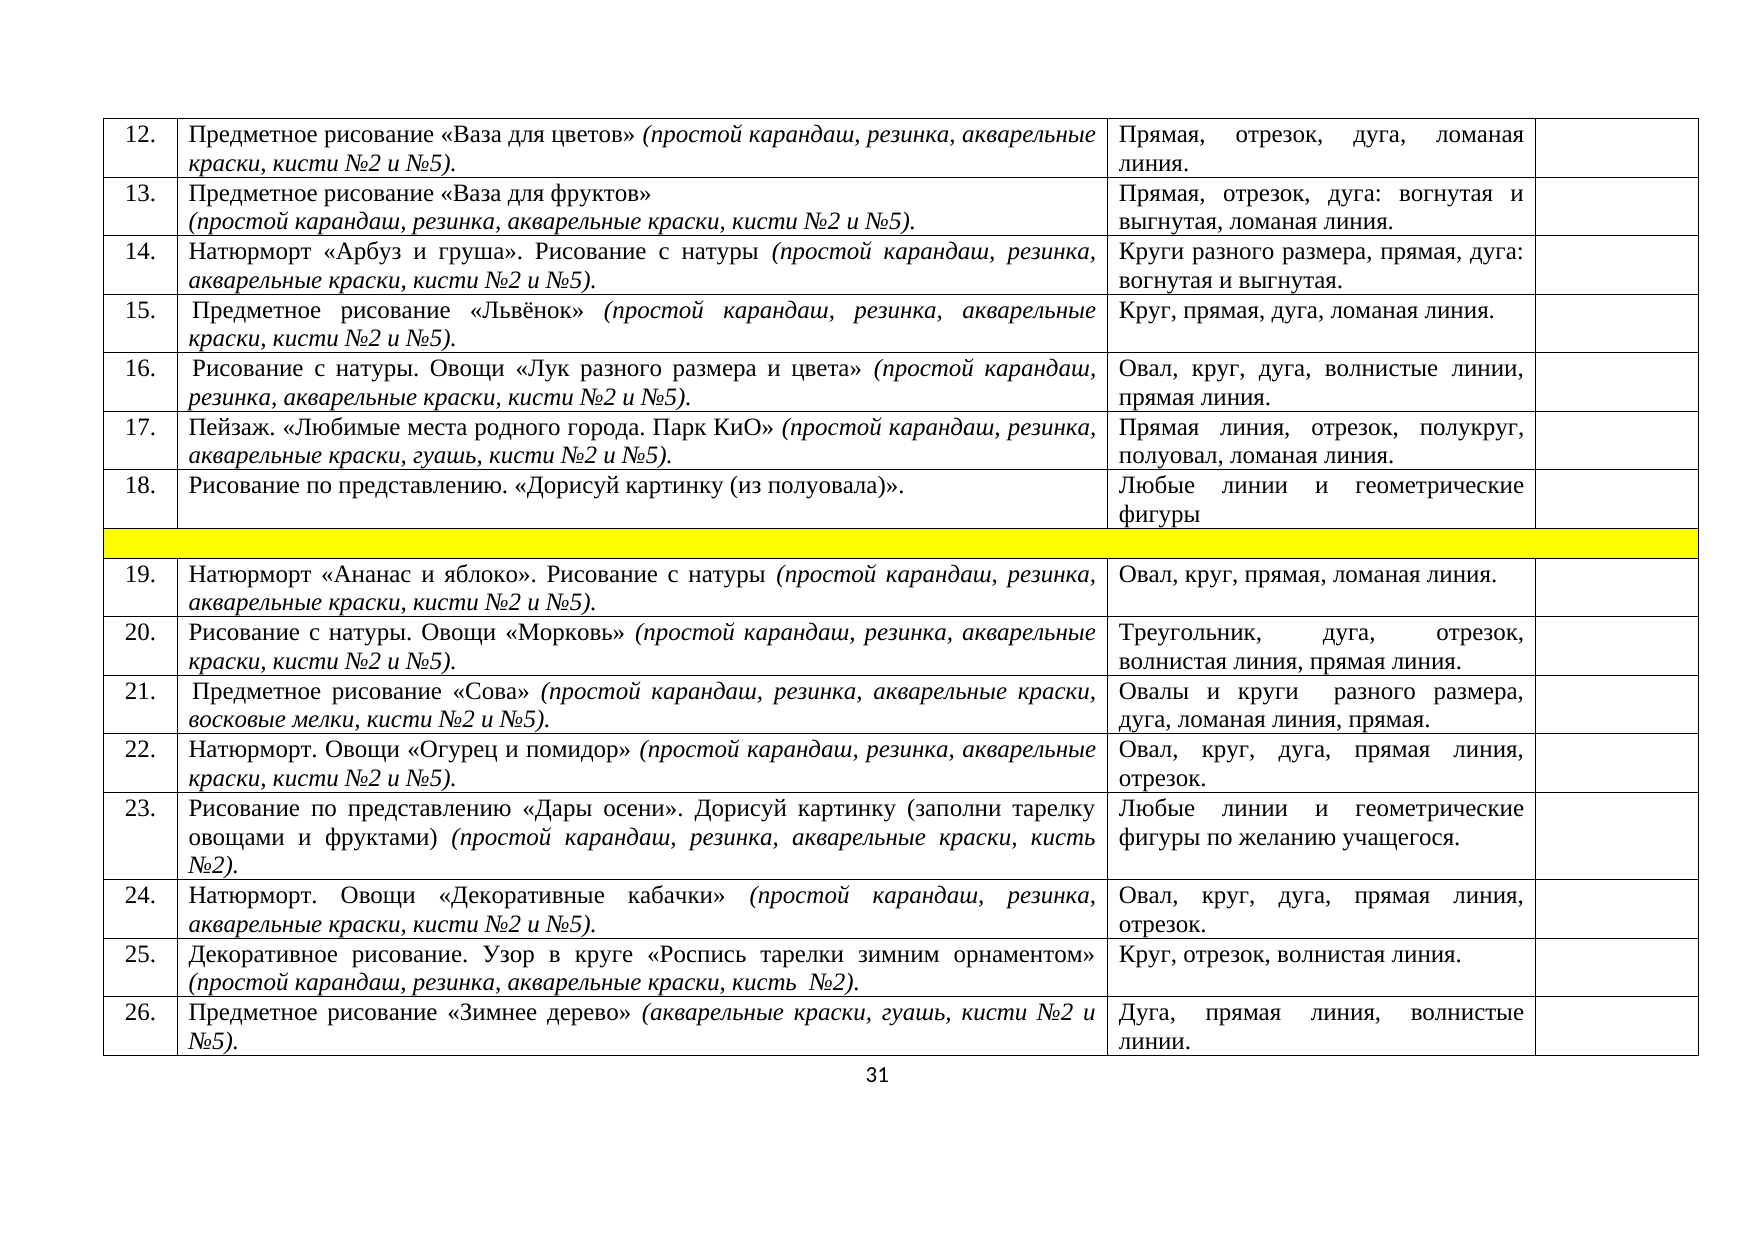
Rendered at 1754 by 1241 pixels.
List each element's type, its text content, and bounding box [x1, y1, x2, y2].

table_cell 16. [104, 353, 177, 411]
table_cell Треугольник, дуга, отрезок, волнистая линия, прямая линия. [1108, 617, 1535, 675]
table_cell [1536, 880, 1698, 938]
table_cell Овал, круг, дуга, прямая линия, отрезок. [1108, 734, 1535, 792]
table_cell [1536, 559, 1698, 616]
table_cell Дуга, прямая линия, волнистые линии. [1108, 997, 1535, 1055]
table_cell [1536, 939, 1698, 996]
table_cell [1536, 997, 1698, 1055]
table_cell Овал, круг, дуга, прямая линия, отрезок. [1108, 880, 1535, 938]
table_cell Рисование с натуры. Овощи «Лук разного размера и цвета» (простой карандаш, резинка, акварельные краски, кисти №2 и №5). [178, 353, 1107, 411]
table_cell Круг, прямая, дуга, ломаная линия. [1108, 295, 1535, 352]
table_cell Прямая, отрезок, дуга, ломаная линия. [1108, 119, 1535, 177]
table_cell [1108, 178, 1535, 235]
table_cell [1536, 295, 1698, 352]
table_cell [104, 529, 1698, 558]
table_cell 24. [104, 880, 177, 938]
table_cell Декоративное рисование. Узор в круге «Роспись тарелки зимним орнаментом» (простой карандаш, резинка, акварельные краски, кисть №2). [178, 939, 1107, 996]
table_cell 23. [104, 793, 177, 879]
table_cell Овалы и круги разного размера, дуга, ломаная линия, прямая. [1108, 676, 1535, 733]
table_cell Овал, круг, прямая, ломаная линия. [1108, 559, 1535, 616]
table_cell Рисование по представлению. «Дорисуй картинку (из полуовала)». [178, 470, 1107, 528]
table_cell [1536, 178, 1698, 235]
table_cell Любые линии и геометрические фигуры [1108, 470, 1535, 528]
table_cell Рисование по представлению «Дары осени». Дорисуй картинку (заполни тарелку овощами и фруктами) (простой карандаш, резинка, акварельные краски, кисть №2). [178, 793, 1107, 879]
table_cell 26. [104, 997, 177, 1055]
table_cell Натюрморт. Овощи «Декоративные кабачки» (простой карандаш, резинка, акварельные краски, кисти №2 и №5). [178, 880, 1107, 938]
table_cell Предметное рисование «Зимнее дерево» (акварельные краски, гуашь, кисти №2 и №5). [178, 997, 1107, 1055]
table_cell Прямая линия, отрезок, полукруг, полуовал, ломаная линия. [1108, 412, 1535, 469]
table_cell 18. [104, 470, 177, 528]
table_cell 13. [104, 178, 177, 235]
table_cell [1536, 676, 1698, 733]
table_cell 20. [104, 617, 177, 675]
table_cell Рисование с натуры. Овощи «Морковь» (простой карандаш, резинка, акварельные краски, кисти №2 и №5). [178, 617, 1107, 675]
table_cell [1536, 236, 1698, 294]
table_cell Круги разного размера, прямая, дуга: вогнутая и выгнутая. [1108, 236, 1535, 294]
table_cell 25. [104, 939, 177, 996]
table_cell 14. [104, 236, 177, 294]
table_cell [1536, 470, 1698, 528]
table_cell [1536, 734, 1698, 792]
table_cell Предметное рисование «Сова» (простой карандаш, резинка, акварельные краски, восковые мелки, кисти №2 и №5). [178, 676, 1107, 733]
table_cell Натюрморт. Овощи «Огурец и помидор» (простой карандаш, резинка, акварельные краски, кисти №2 и №5). [178, 734, 1107, 792]
table_cell Натюрморт «Арбуз и груша». Рисование с натуры (простой карандаш, резинка, акварельные краски, кисти №2 и №5). [178, 236, 1107, 294]
table_cell Натюрморт «Ананас и яблоко». Рисование с натуры (простой карандаш, резинка, акварельные краски, кисти №2 и №5). [178, 559, 1107, 616]
table_cell Предметное рисование «Ваза для фруктов» (простой карандаш, резинка, акварельные краски, кисти №2 и №5). [178, 178, 1107, 235]
table_cell [1536, 793, 1698, 879]
table_cell Круг, отрезок, волнистая линия. [1108, 939, 1535, 996]
table_cell Овал, круг, дуга, волнистые линии, прямая линия. [1108, 353, 1535, 411]
table_cell 17. [104, 412, 177, 469]
table_cell [1536, 119, 1698, 177]
table_cell 12. [104, 119, 177, 177]
table_cell 19. [104, 559, 177, 616]
table_cell Пейзаж. «Любимые места родного города. Парк КиО» (простой карандаш, резинка, акварельные краски, гуашь, кисти №2 и №5). [178, 412, 1107, 469]
table_cell [1536, 353, 1698, 411]
table_cell 21. [104, 676, 177, 733]
table_cell Любые линии и геометрические фигуры по желанию учащегося. [1108, 793, 1535, 879]
table_cell [1536, 412, 1698, 469]
table_cell [1536, 617, 1698, 675]
table_cell Предметное рисование «Ваза для цветов» (простой карандаш, резинка, акварельные краски, кисти №2 и №5). [178, 119, 1107, 177]
table_cell 22. [104, 734, 177, 792]
table_cell Предметное рисование «Львёнок» (простой карандаш, резинка, акварельные краски, кисти №2 и №5). [178, 295, 1107, 352]
table_cell 15. [104, 295, 177, 352]
